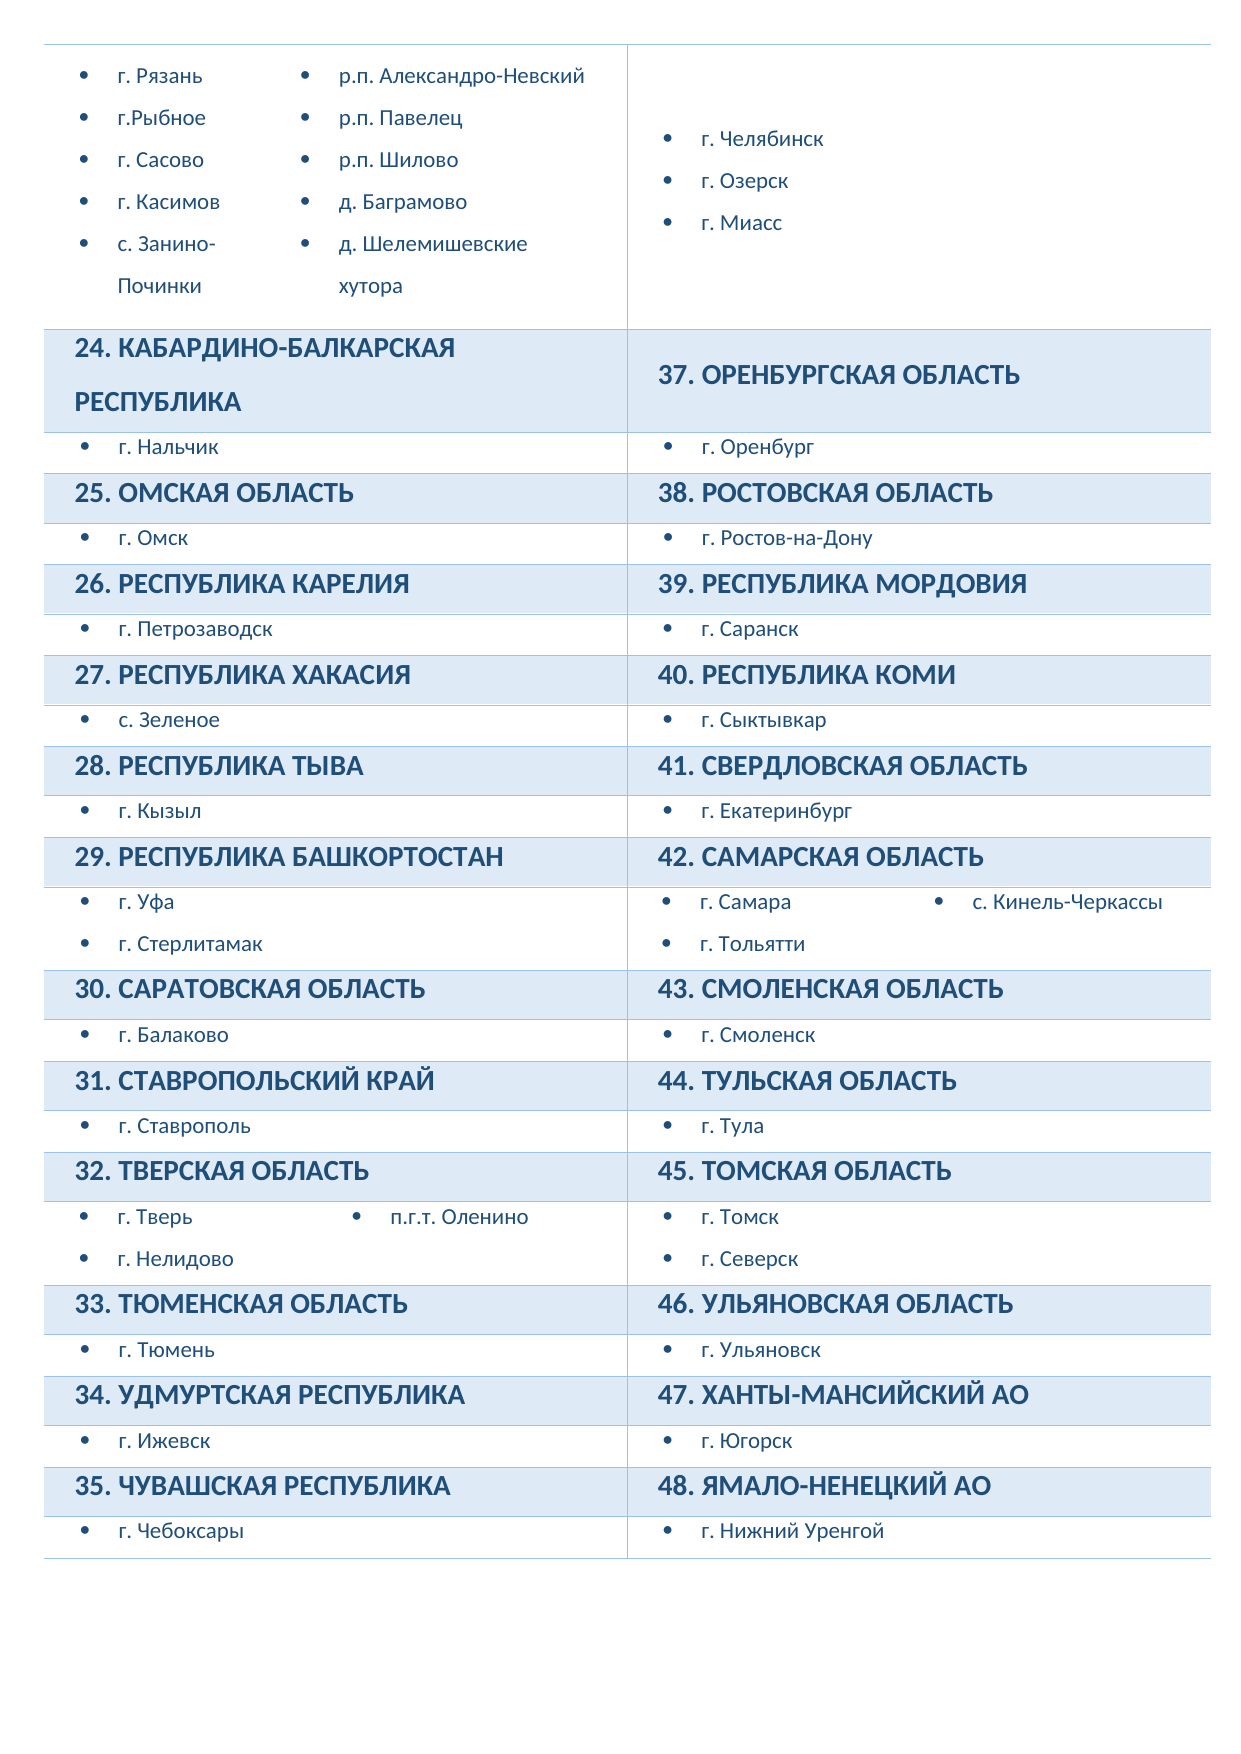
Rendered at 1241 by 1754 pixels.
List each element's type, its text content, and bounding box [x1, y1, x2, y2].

table_cell г. Челябинск г. Озерск г. Миасс [628, 45, 1211, 329]
table_cell [628, 888, 1211, 970]
table_cell 28. РЕСПУБЛИКА ТЫВА [44, 747, 627, 795]
table_cell 42. САМАРСКАЯ ОБЛАСТЬ [628, 838, 1211, 886]
table_cell г. Чебоксары [44, 1517, 627, 1558]
table_cell г. Балаково [44, 1020, 627, 1061]
table_cell 37. ОРЕНБУРГСКАЯ ОБЛАСТЬ [628, 330, 1211, 432]
table_cell г. Ростов-на-Дону [628, 524, 1211, 564]
table_cell [44, 45, 627, 329]
table_cell 31. СТАВРОПОЛЬСКИЙ КРАЙ [44, 1062, 627, 1110]
table_cell 24. КАБАРДИНО-БАЛКАРСКАЯ РЕСПУБЛИКА [44, 330, 627, 432]
table_cell [44, 1202, 627, 1285]
table_cell г. Югорск [628, 1426, 1211, 1467]
table_cell г. Ижевск [44, 1426, 627, 1467]
table_cell г. Нальчик [44, 433, 627, 473]
table_cell г. Оренбург [628, 433, 1211, 473]
table_cell г. Тюмень [44, 1335, 627, 1376]
table_cell г. Томск г. Северск [628, 1202, 1211, 1285]
table_cell г. Кызыл [44, 796, 627, 837]
table_cell 38. РОСТОВСКАЯ ОБЛАСТЬ [628, 474, 1211, 523]
table_cell 41. СВЕРДЛОВСКАЯ ОБЛАСТЬ [628, 747, 1211, 795]
table_cell 44. ТУЛЬСКАЯ ОБЛАСТЬ [628, 1062, 1211, 1110]
table_cell 43. СМОЛЕНСКАЯ ОБЛАСТЬ [628, 971, 1211, 1019]
table_cell г. Омск [44, 524, 627, 564]
table_cell 33. ТЮМЕНСКАЯ ОБЛАСТЬ [44, 1286, 627, 1334]
table_cell 29. РЕСПУБЛИКА БАШКОРТОСТАН [44, 838, 627, 886]
table_cell 45. ТОМСКАЯ ОБЛАСТЬ [628, 1153, 1211, 1201]
table_cell 48. ЯМАЛО-НЕНЕЦКИЙ АО [628, 1468, 1211, 1516]
table_cell г. Уфа г. Стерлитамак [44, 888, 627, 970]
table_cell г. Сыктывкар [628, 706, 1211, 746]
table_cell г. Ставрополь [44, 1111, 627, 1152]
table_cell с. Зеленое [44, 706, 627, 746]
table_cell г. Саранск [628, 615, 1211, 655]
table_cell г. Тула [628, 1111, 1211, 1152]
table_cell 27. РЕСПУБЛИКА ХАКАСИЯ [44, 656, 627, 704]
table_cell 39. РЕСПУБЛИКА МОРДОВИЯ [628, 565, 1211, 613]
table_cell г. Ульяновск [628, 1335, 1211, 1376]
table_cell 32. ТВЕРСКАЯ ОБЛАСТЬ [44, 1153, 627, 1201]
table_cell 46. УЛЬЯНОВСКАЯ ОБЛАСТЬ [628, 1286, 1211, 1334]
table_cell 25. ОМСКАЯ ОБЛАСТЬ [44, 474, 627, 523]
table_cell 47. ХАНТЫ-МАНСИЙСКИЙ АО [628, 1377, 1211, 1425]
table_cell 35. ЧУВАШСКАЯ РЕСПУБЛИКА [44, 1468, 627, 1516]
table_cell г. Петрозаводск [44, 615, 627, 655]
table_cell г. Екатеринбург [628, 796, 1211, 837]
table_cell г. Смоленск [628, 1020, 1211, 1061]
table_cell г. Нижний Уренгой [628, 1517, 1211, 1558]
table_cell 40. РЕСПУБЛИКА КОМИ [628, 656, 1211, 704]
table_cell 26. РЕСПУБЛИКА КАРЕЛИЯ [44, 565, 627, 613]
table_cell 34. УДМУРТСКАЯ РЕСПУБЛИКА [44, 1377, 627, 1425]
table_cell 30. САРАТОВСКАЯ ОБЛАСТЬ [44, 971, 627, 1019]
